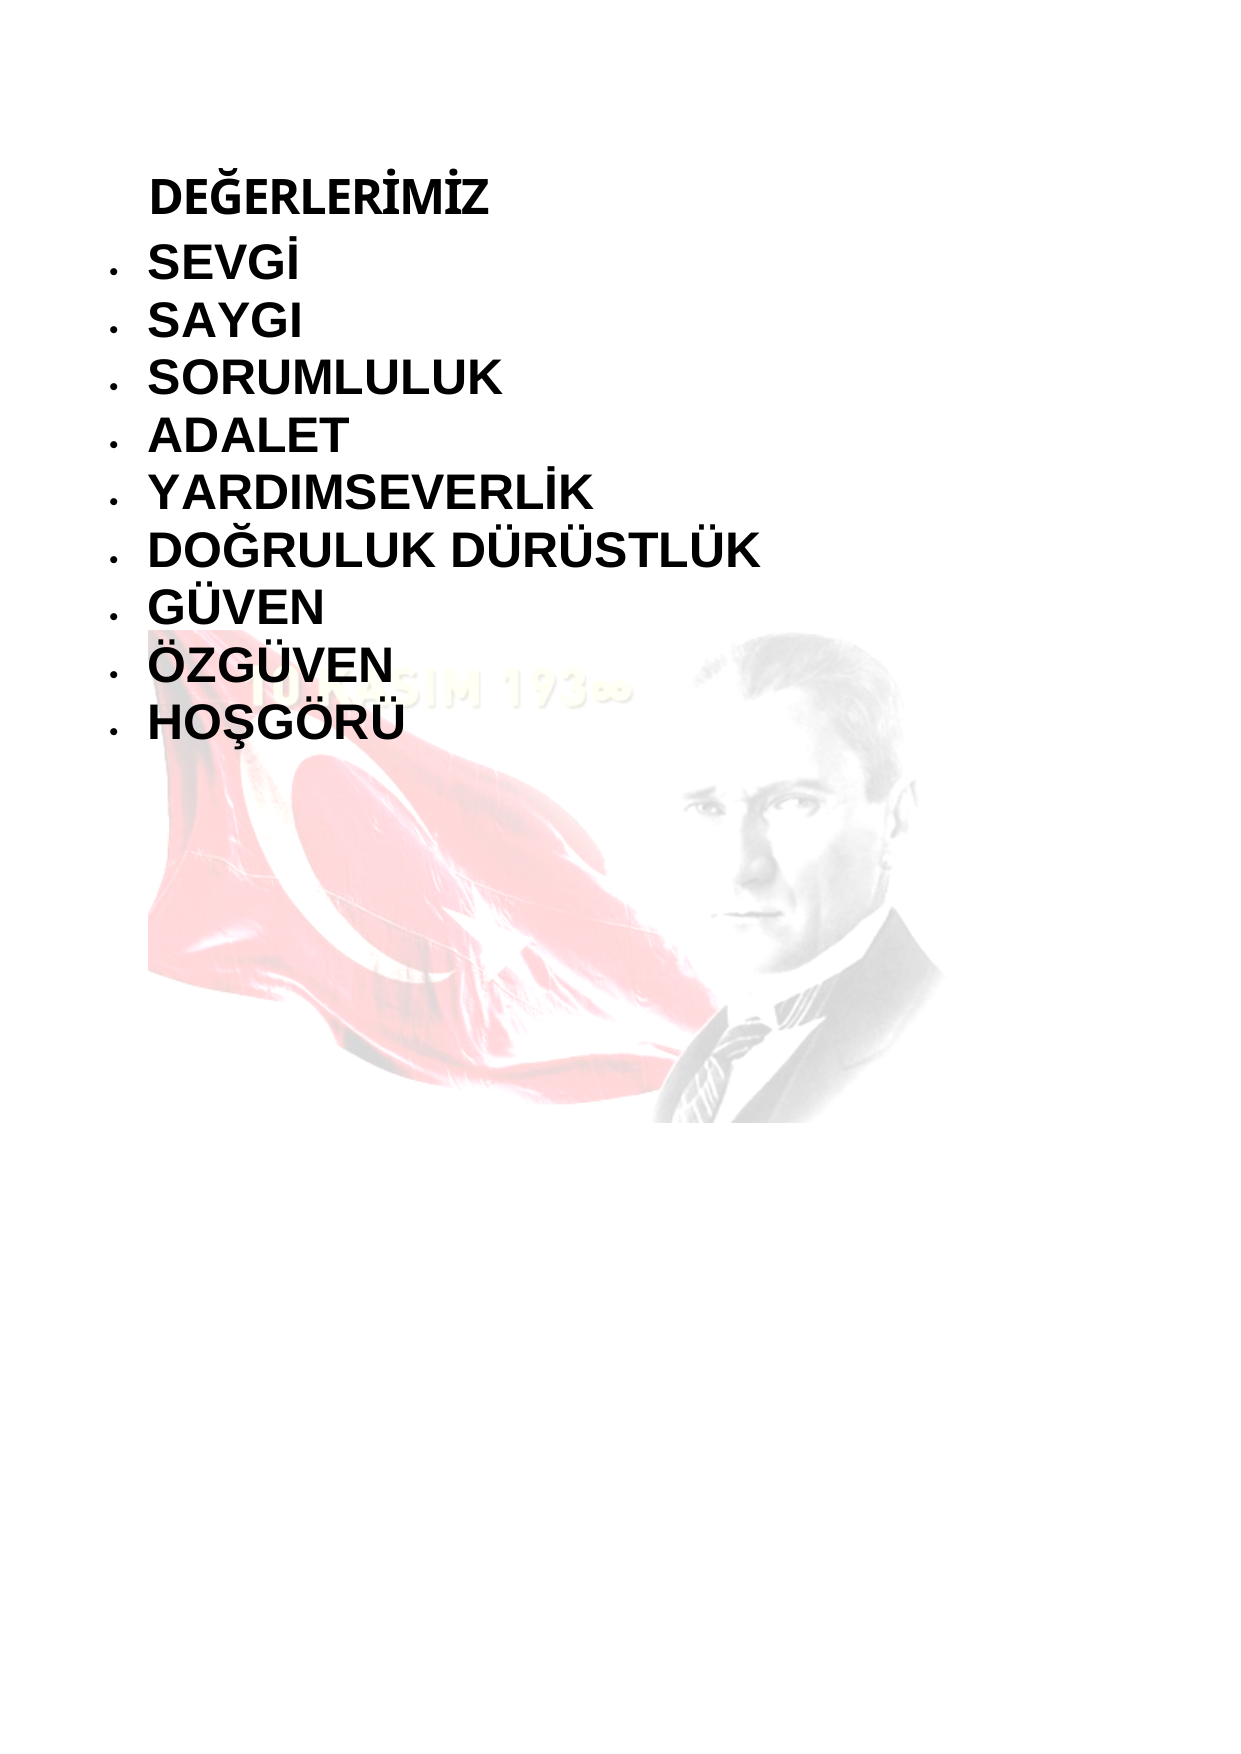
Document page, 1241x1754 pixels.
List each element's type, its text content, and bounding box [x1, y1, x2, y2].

list SORUMLULUK [110, 348, 1093, 405]
list YARDIMSEVERLİK [110, 463, 1093, 520]
list ÖZGÜVEN [110, 635, 1093, 693]
list ADALET [110, 405, 1093, 463]
list SEVGİ [110, 233, 1093, 290]
list DOĞRULUK DÜRÜSTLÜK [110, 520, 1093, 578]
list GÜVEN [110, 578, 1093, 635]
list SAYGI [110, 290, 1093, 348]
list HOŞGÖRÜ [110, 693, 1093, 750]
text değerlerimizDEĞERLERLİSTESİ [148, 148, 1093, 233]
